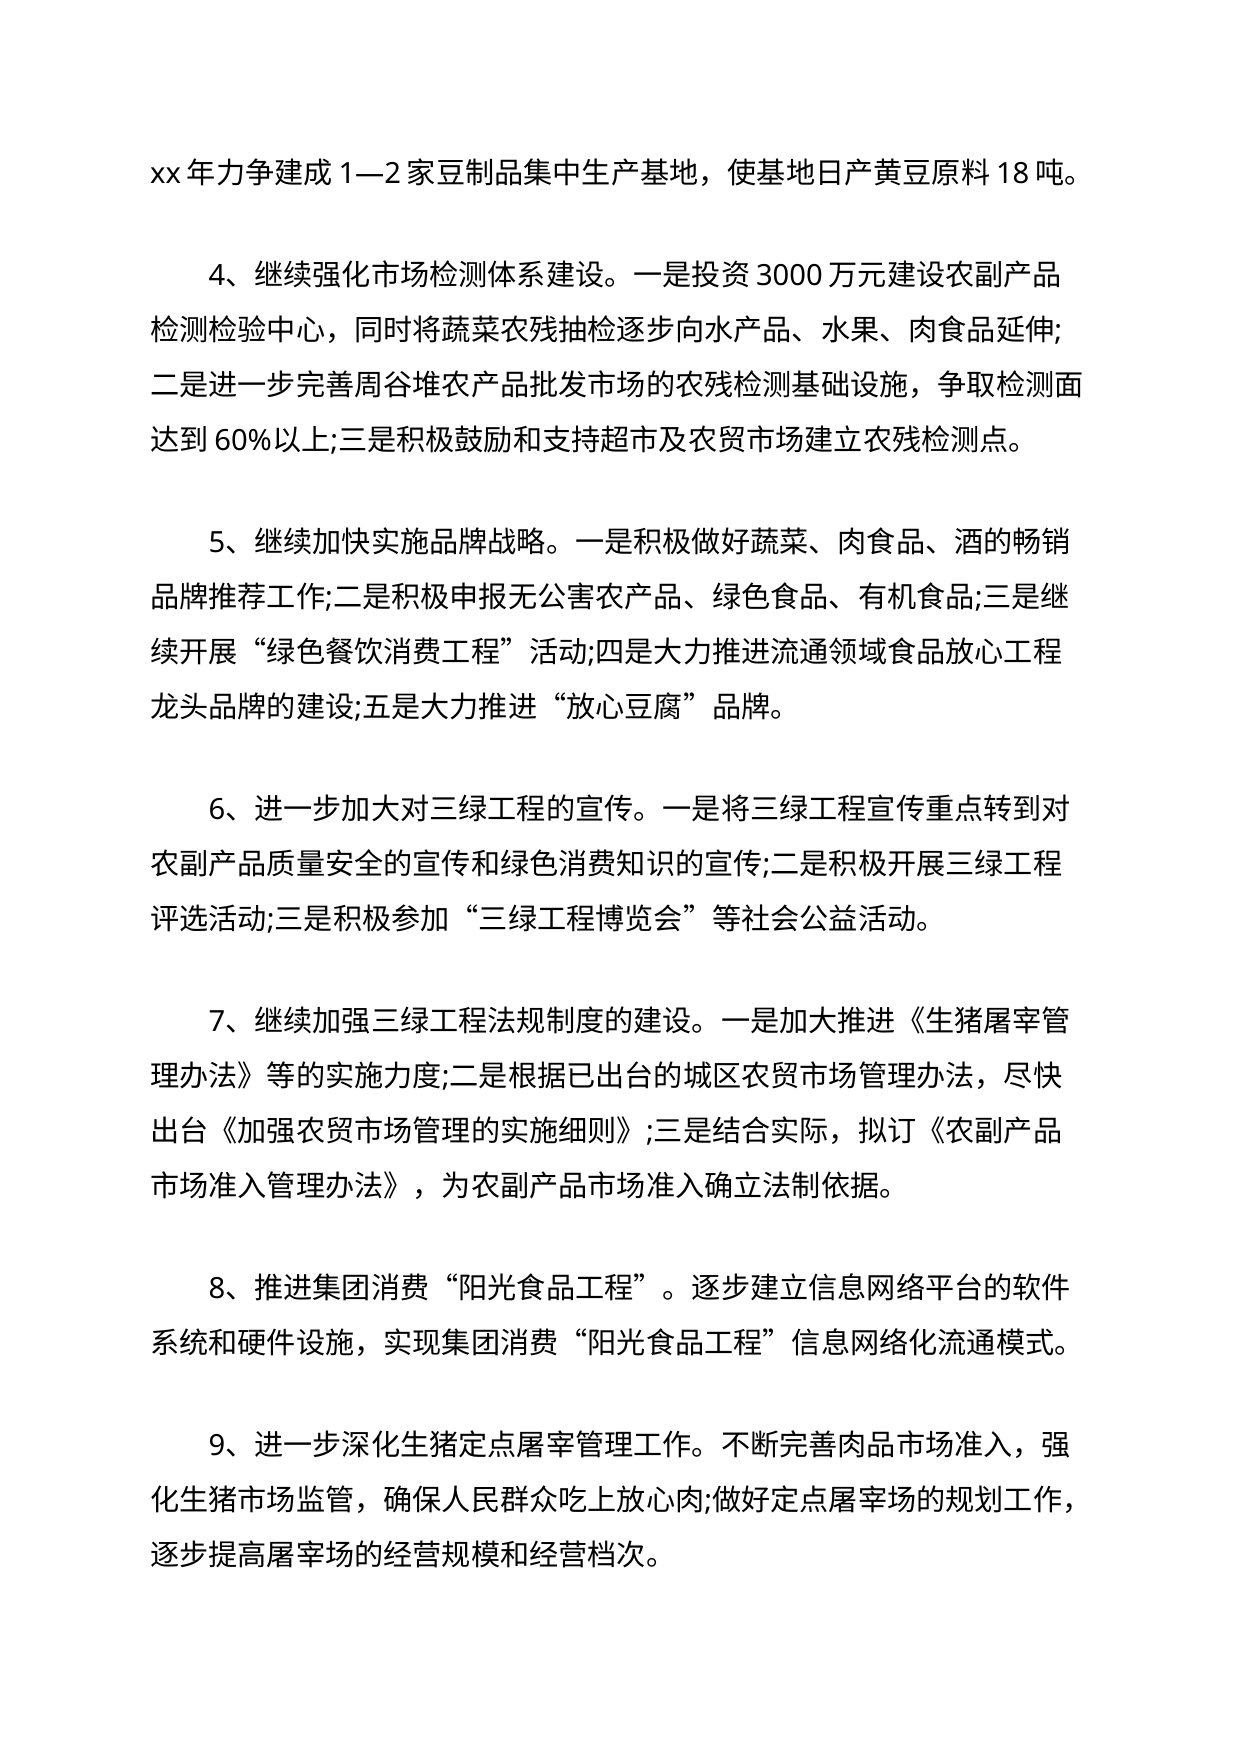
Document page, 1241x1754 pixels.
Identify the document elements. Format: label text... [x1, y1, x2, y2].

text 9、进一步深化生猪定点屠宰管理工作。不断完善肉品市场准入，强化生猪市场监管，确保人民群众吃上放心肉;做好定点屠宰场的规划工作，逐步提高屠宰场的经营规模和经营档次。 [150, 1421, 1090, 1574]
text 5、继续加快实施品牌战略。一是积极做好蔬菜、肉食品、酒的畅销品牌推荐工作;二是积极申报无公害农产品、绿色食品、有机食品;三是继续开展“绿色餐饮消费工程”活动;四是大力推进流通领域食品放心工程龙头品牌的建设;五是大力推进“放心豆腐”品牌。 [150, 519, 1090, 726]
text 8、推进集团消费“阳光食品工程”。逐步建立信息网络平台的软件系统和硬件设施，实现集团消费“阳光食品工程”信息网络化流通模式。 [150, 1264, 1090, 1362]
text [150, 150, 1090, 192]
text 6、进一步加大对三绿工程的宣传。一是将三绿工程宣传重点转到对农副产品质量安全的宣传和绿色消费知识的宣传;二是积极开展三绿工程评选活动;三是积极参加“三绿工程博览会”等社会公益活动。 [150, 786, 1090, 938]
text 4、继续强化市场检测体系建设。一是投资3000万元建设农副产品检测检验中心，同时将蔬菜农残抽检逐步向水产品、水果、肉食品延伸;二是进一步完善周谷堆农产品批发市场的农残检测基础设施，争取检测面达到60%以上;三是积极鼓励和支持超市及农贸市场建立农残检测点。 [150, 252, 1090, 459]
text 7、继续加强三绿工程法规制度的建设。一是加大推进《生猪屠宰管理办法》等的实施力度;二是根据已出台的城区农贸市场管理办法，尽快出台《加强农贸市场管理的实施细则》;三是结合实际，拟订《农副产品市场准入管理办法》，为农副产品市场准入确立法制依据。 [150, 998, 1090, 1205]
